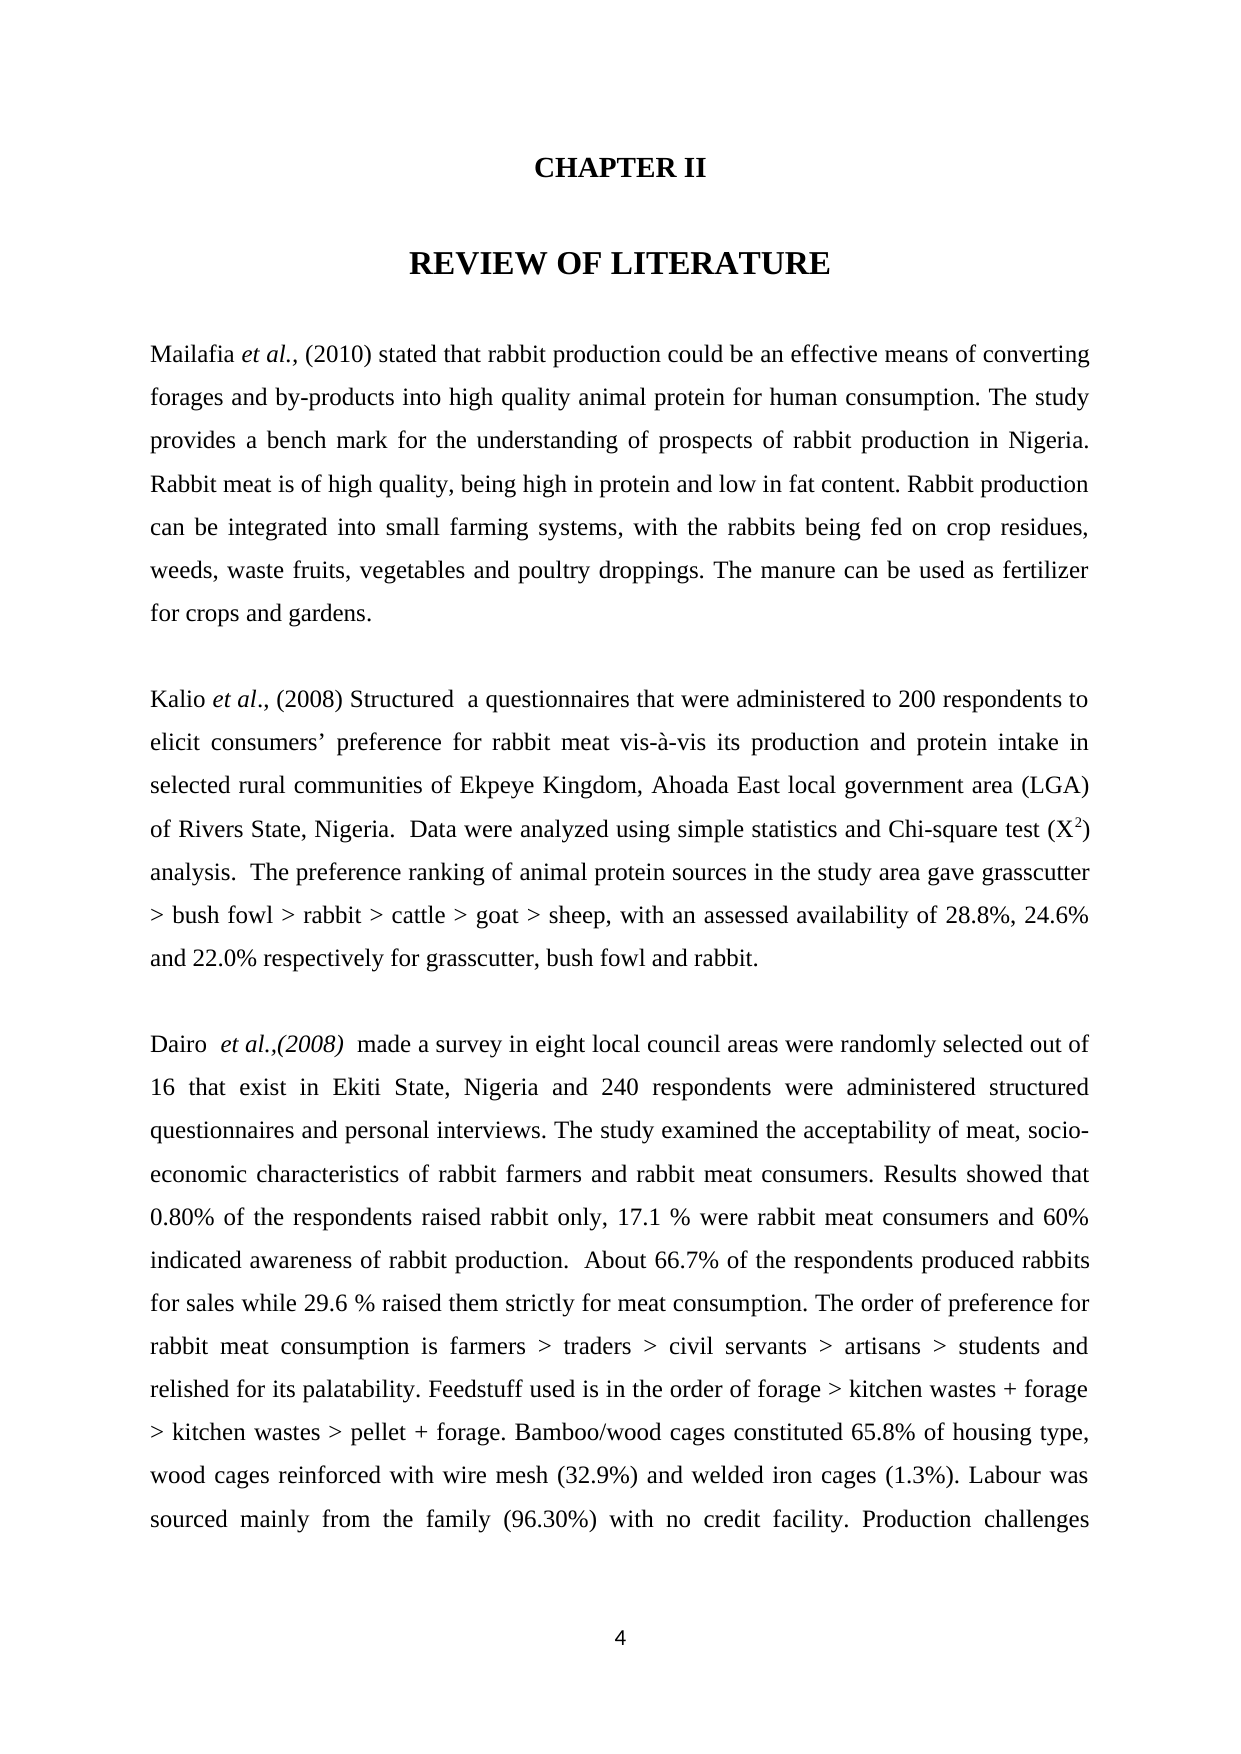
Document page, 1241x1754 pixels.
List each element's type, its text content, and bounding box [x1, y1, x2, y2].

text REVIEW OF LITERATURE [150, 243, 1090, 282]
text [150, 1029, 1090, 1532]
subtitle Mailafia et al., (2010) stated that rabbit production could be an effective means of converting forages and by-products into high quality animal protein for human consumption. The study provides a bench mark for the understanding of prospects of rabbit production in Nigeria. Rabbit meat is of high quality, being high in protein and low in fat content. Rabbit production can be integrated into small farming systems, with the rabbits being fed on crop residues, weeds, waste fruits, vegetables and poultry droppings. The manure can be used as fertilizer for crops and gardens. [150, 339, 1090, 627]
subtitle Kalio et al., (2008) Structured a questionnaires that were administered to 200 respondents to elicit consumers’ preference for rabbit meat vis-à-vis its production and protein intake in selected rural communities of Ekpeye Kingdom, Ahoada East local government area (LGA) of Rivers State, Nigeria. Data were analyzed using simple statistics and Chi-square test (X2) analysis. The preference ranking of animal protein sources in the study area gave grasscutter > bush fowl > rabbit > cattle > goat > sheep, with an assessed availability of 28.8%, 24.6% and 22.0% respectively for grasscutter, bush fowl and rabbit. [150, 684, 1090, 972]
text CHAPTER II [150, 150, 1090, 183]
